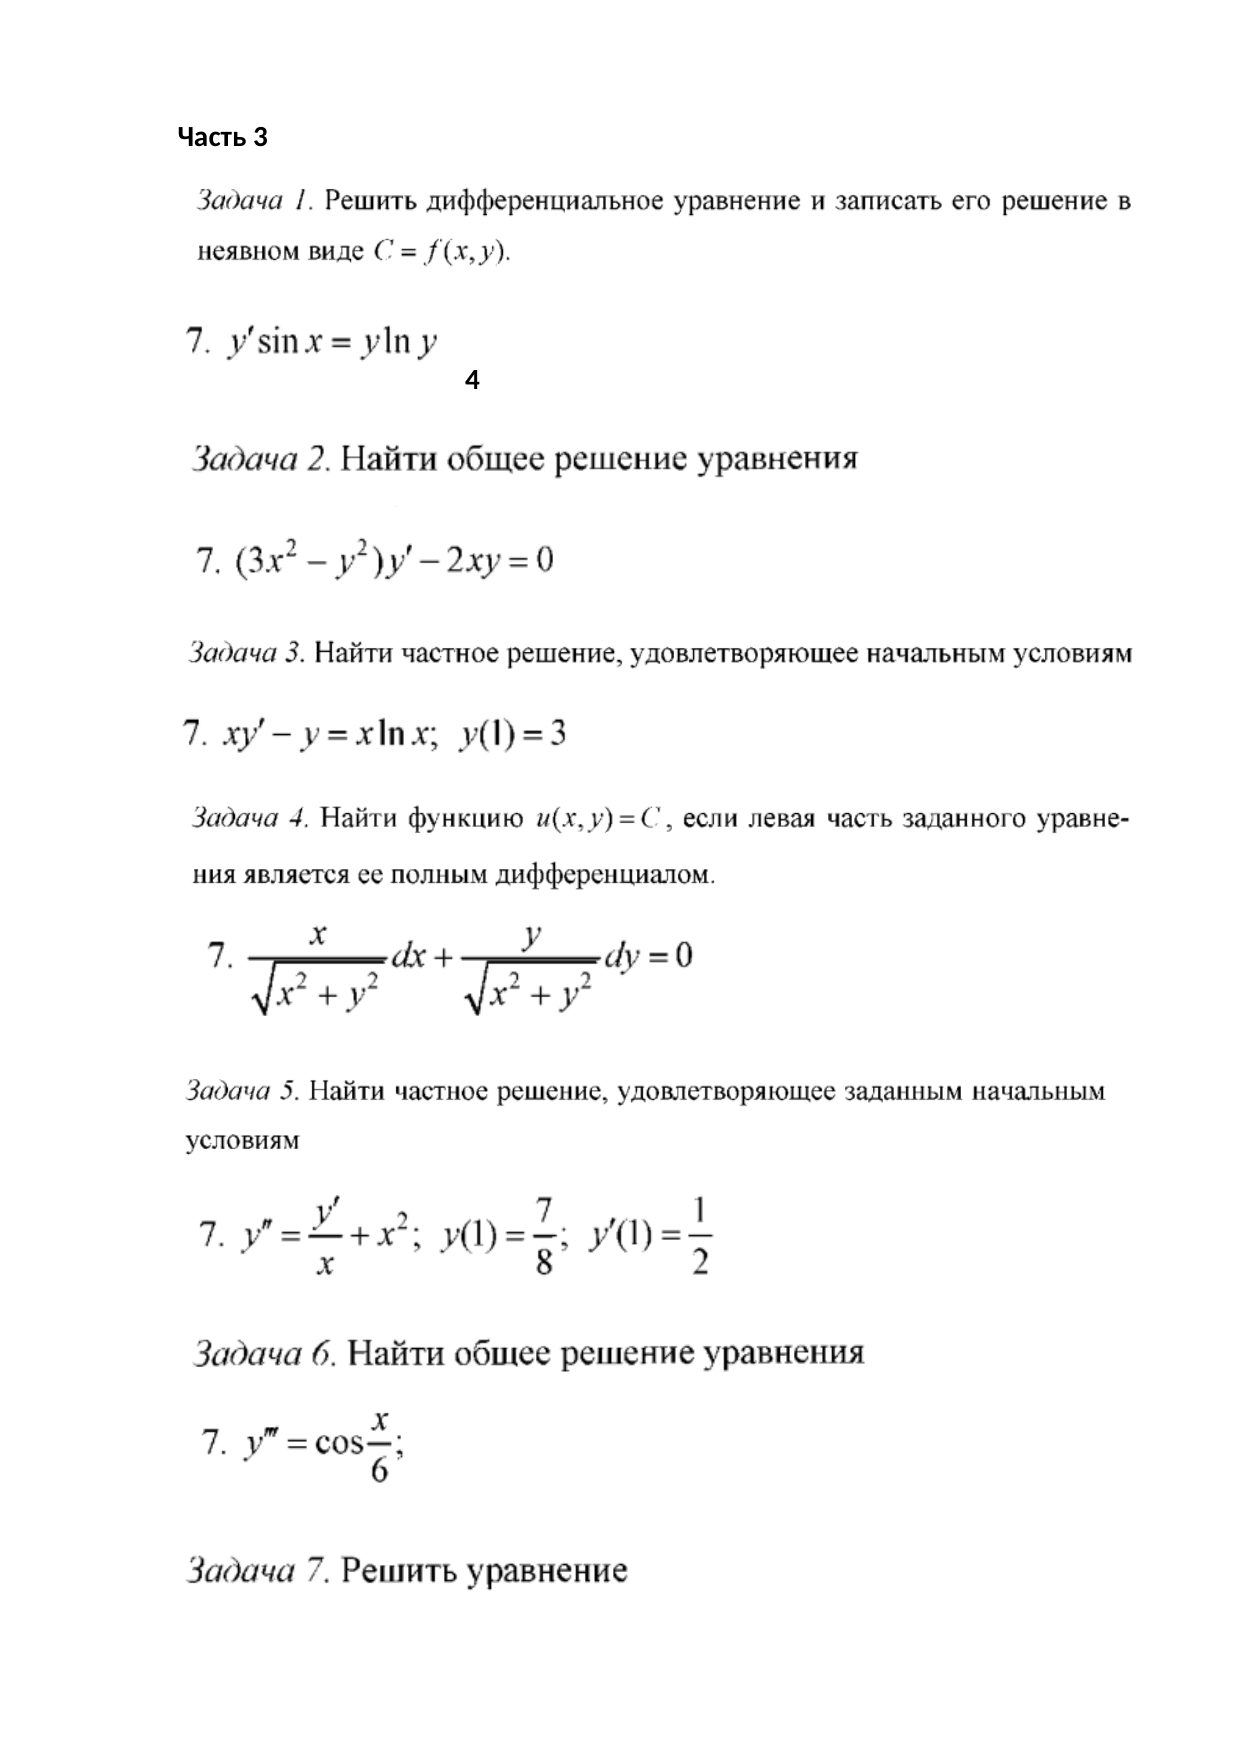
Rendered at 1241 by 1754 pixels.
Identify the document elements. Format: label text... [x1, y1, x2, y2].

picture [177, 173, 1152, 290]
picture [177, 1056, 1152, 1176]
picture [177, 1194, 806, 1300]
text Часть 3 [177, 118, 1152, 154]
picture [177, 1526, 670, 1599]
picture [177, 624, 1152, 683]
picture [177, 308, 465, 390]
picture [177, 525, 589, 606]
picture [177, 1404, 553, 1508]
picture [177, 793, 1152, 902]
picture [177, 416, 879, 507]
picture [177, 920, 749, 1038]
picture [177, 701, 590, 775]
picture [177, 1318, 904, 1386]
